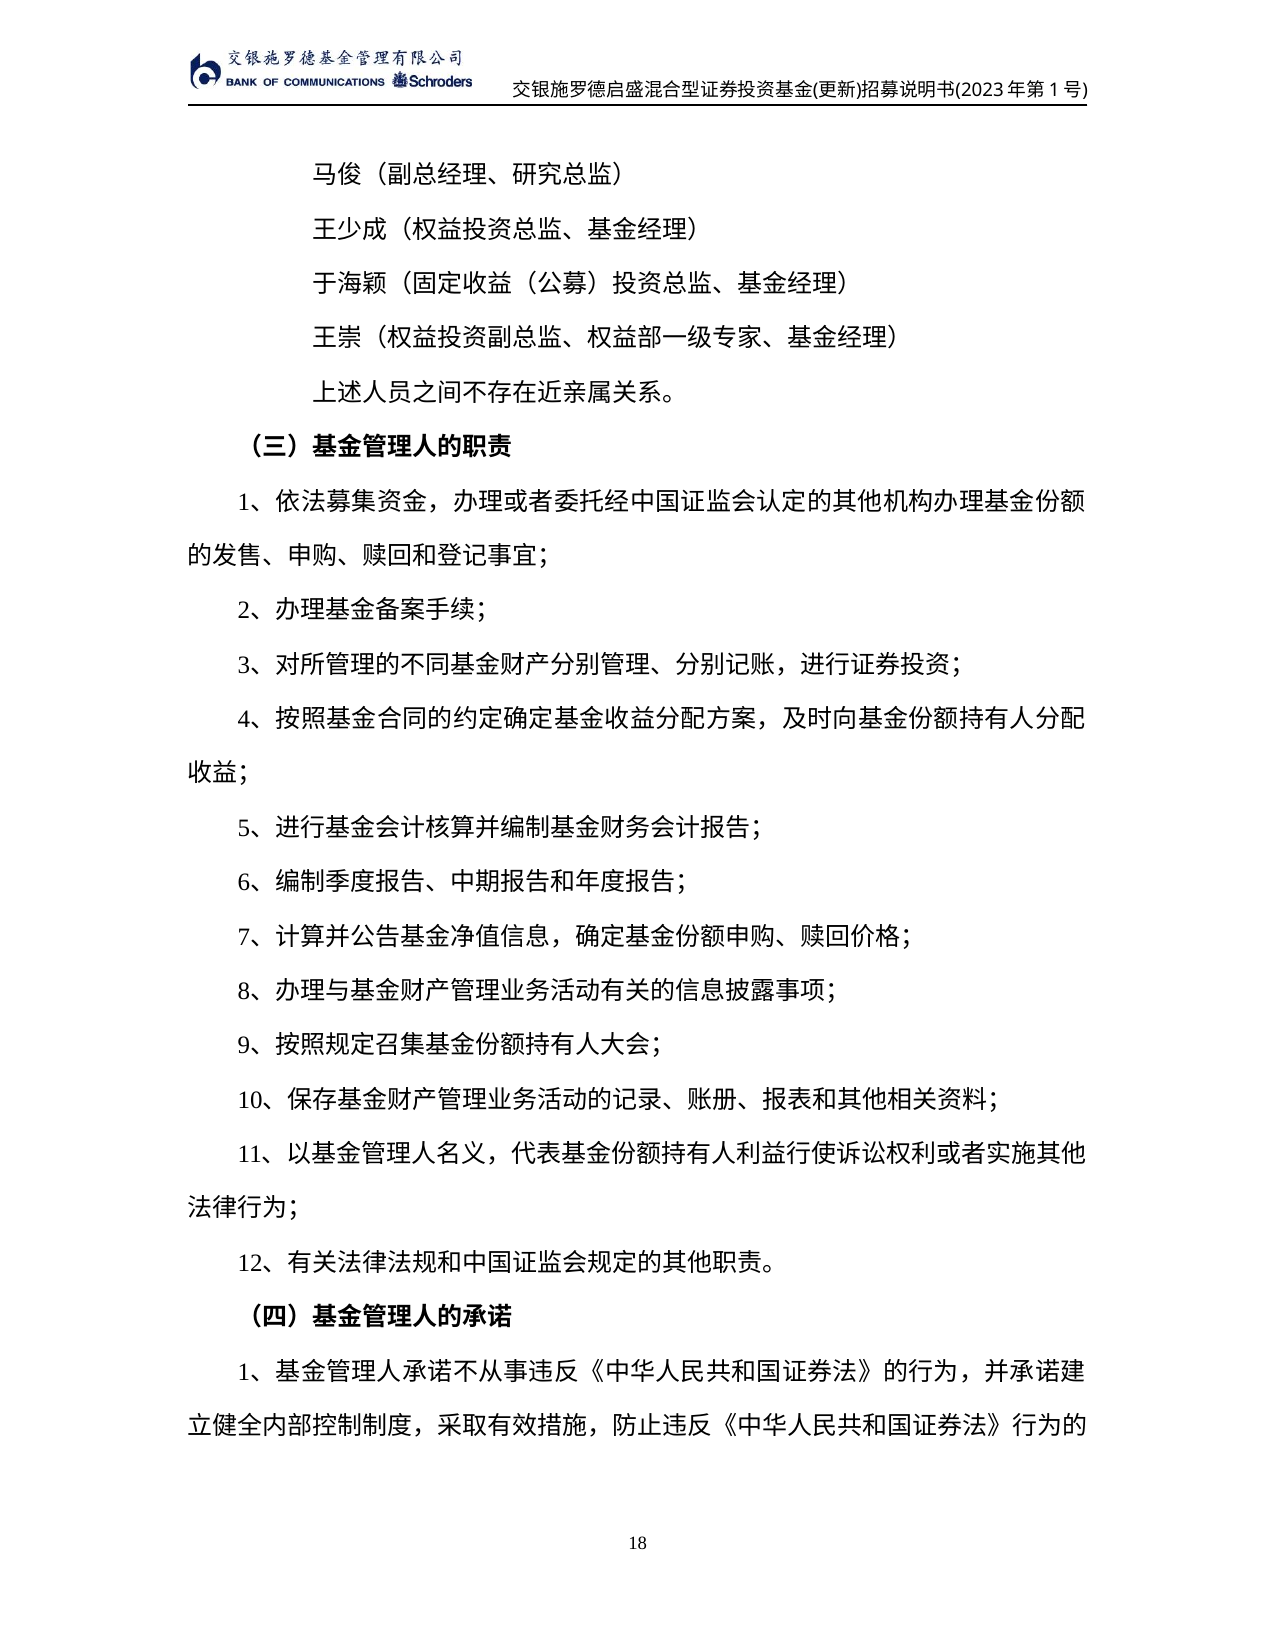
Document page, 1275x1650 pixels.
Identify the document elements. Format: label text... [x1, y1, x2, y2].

text 10、保存基金财产管理业务活动的记录、账册、报表和其他相关资料； [187, 1079, 1087, 1115]
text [187, 1351, 1087, 1442]
text 8、办理与基金财产管理业务活动有关的信息披露事项； [187, 970, 1087, 1007]
picture [190, 50, 472, 89]
text 1、依法募集资金，办理或者委托经中国证监会认定的其他机构办理基金份额的发售、申购、赎回和登记事宜； [187, 481, 1087, 572]
text 上述人员之间不存在近亲属关系。 [187, 372, 1087, 408]
text 5、进行基金会计核算并编制基金财务会计报告； [187, 807, 1087, 843]
text 王少成（权益投资总监、基金经理） [187, 209, 1087, 245]
text 6、编制季度报告、中期报告和年度报告； [187, 862, 1087, 898]
text 7、计算并公告基金净值信息，确定基金份额申购、赎回价格； [187, 916, 1087, 952]
text 12、有关法律法规和中国证监会规定的其他职责。 [187, 1242, 1087, 1278]
text 于海颖（固定收益（公募）投资总监、基金经理） [187, 263, 1087, 300]
text 9、按照规定召集基金份额持有人大会； [187, 1025, 1087, 1061]
text 11、以基金管理人名义，代表基金份额持有人利益行使诉讼权利或者实施其他法律行为； [187, 1133, 1087, 1224]
text 3、对所管理的不同基金财产分别管理、分别记账，进行证券投资； [187, 644, 1087, 680]
text （三）基金管理人的职责 [187, 427, 1087, 463]
text 4、按照基金合同的约定确定基金收益分配方案，及时向基金份额持有人分配收益； [187, 698, 1087, 789]
text 2、办理基金备案手续； [187, 590, 1087, 626]
text （四）基金管理人的承诺 [187, 1297, 1087, 1333]
text 马俊（副总经理、研究总监） [187, 155, 1087, 191]
text 王崇（权益投资副总监、权益部一级专家、基金经理） [187, 318, 1087, 354]
